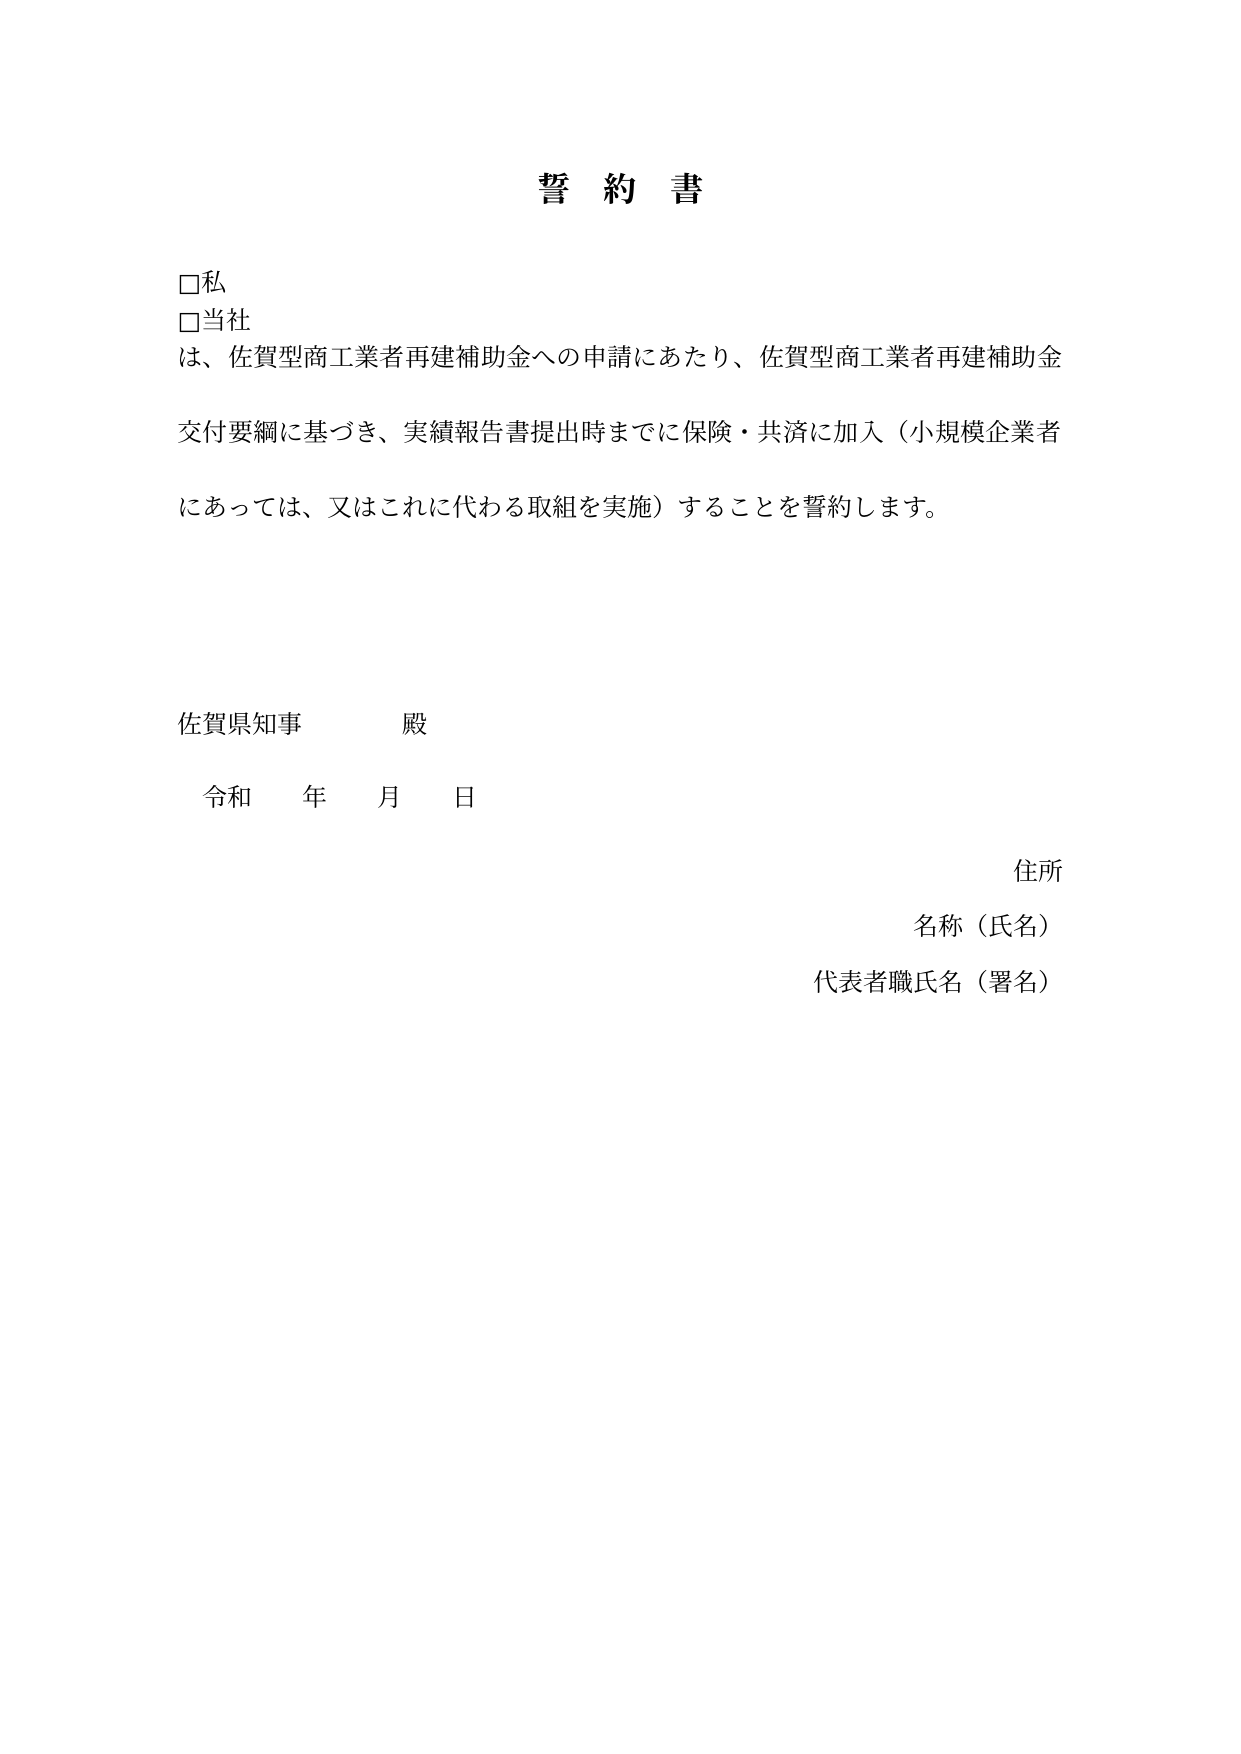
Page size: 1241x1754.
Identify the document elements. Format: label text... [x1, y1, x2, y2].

text 佐賀県知事 殿 [177, 704, 1063, 741]
text は、佐賀型商工業者再建補助金への申請にあたり、佐賀型商工業者再建補助金交付要綱に基づき、実績報告書提出時までに保険・共済に加入（小規模企業者にあっては、又はこれに代わる取組を実施）することを誓約します。 [177, 337, 1063, 525]
text 住所 [177, 851, 1063, 888]
text 誓 約 書 [177, 150, 1063, 225]
text □当社 [177, 300, 1063, 337]
text 代表者職氏名（署名） [177, 961, 1063, 999]
text 令和 年 月 日 [177, 777, 1063, 815]
text □私 [177, 262, 1063, 300]
text 名称（氏名） [177, 906, 1063, 943]
